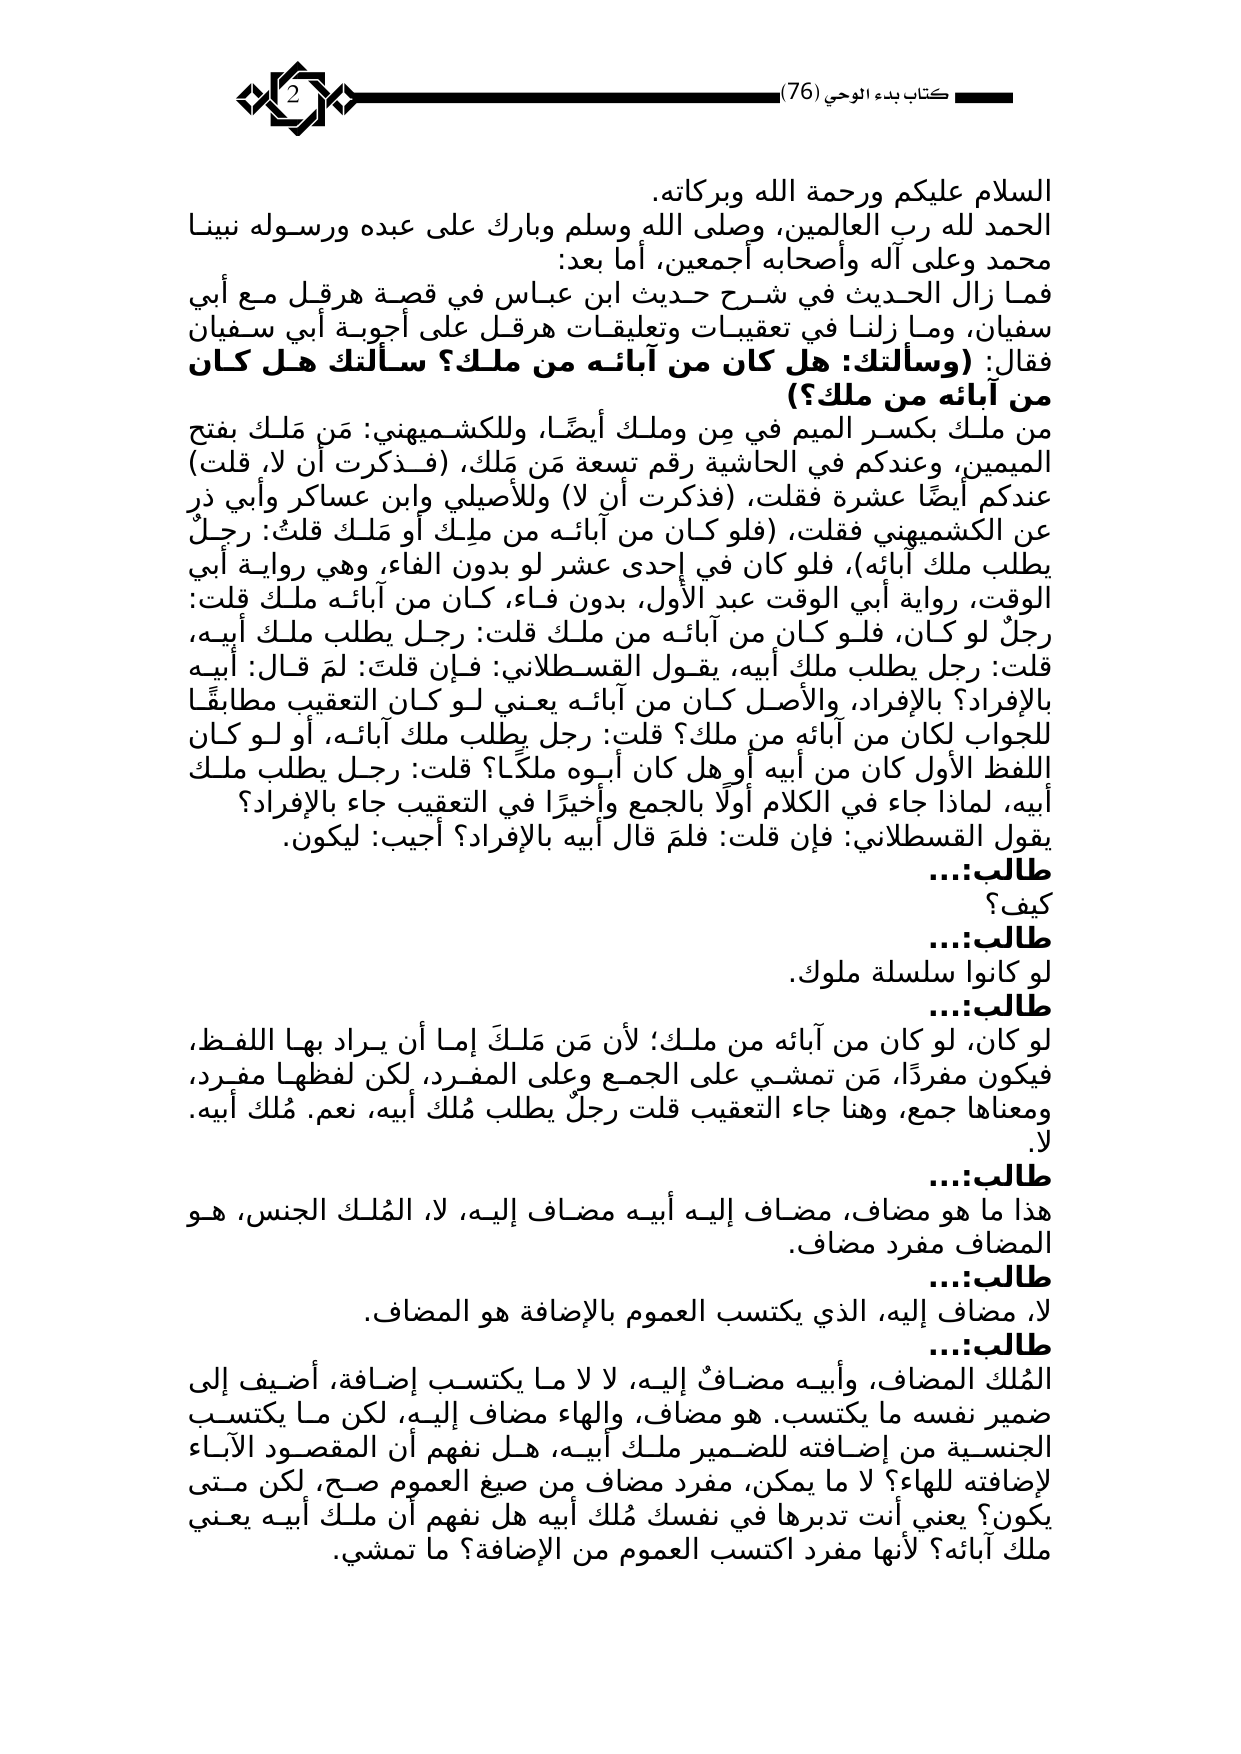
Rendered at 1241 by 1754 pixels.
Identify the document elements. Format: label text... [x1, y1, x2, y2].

text طالب:... [187, 989, 1053, 1023]
text كيف؟ [187, 887, 1053, 921]
text هذا ما هو مضاف، مضاف إليه أبيه مضاف إليه، لا، المُلك الجنس، هو المضاف مفرد مضاف. [187, 1193, 1053, 1261]
text طالب:... [187, 921, 1053, 955]
text لا، مضاف إليه، الذي يكتسب العموم بالإضافة هو المضاف. [187, 1295, 1053, 1329]
text السلام عليكم ورحمة الله وبركاته. [187, 174, 1053, 208]
text لو كانوا سلسلة ملوك. [187, 955, 1053, 989]
text فما زال الحديث في شرح حديث ابن عباس في قصة هرقل مع أبي سفيان، وما زلنا في تعقيبات وتعليقات هرقل على أجوبة أبي سفيان فقال: (وسألتك: هل كان من آبائه من ملك؟ سألتك هل كان من آبائه من ملك؟) [187, 276, 1053, 412]
text طالب:... [187, 1159, 1053, 1193]
text طالب:... [187, 1329, 1053, 1363]
text لو كان، لو كان من آبائه من ملك؛ لأن مَن مَلكَ إما أن يراد بها اللفظ، فيكون مفردًا، مَن تمشي على الجمع وعلى المفرد، لكن لفظها مفرد، ومعناها جمع، وهنا جاء التعقيب قلت رجلٌ يطلب مُلك أبيه، نعم. مُلك أبيه. لا. [187, 1023, 1053, 1159]
text الحمد لله رب العالمين، وصلى الله وسلم وبارك على عبده ورسوله نبينا محمد وعلى آله وأصحابه أجمعين، أما بعد: [187, 208, 1053, 276]
text من ملك بكسر الميم في مِن وملك أيضًا، وللكشميهني: مَن مَلك بفتح الميمين، وعندكم في الحاشية رقم تسعة مَن مَلك، (فذكرت أن لا، قلت) عندكم أيضًا عشرة فقلت، (فذكرت أن لا) وللأصيلي وابن عساكر وأبي ذر عن الكشميهني فقلت، (فلو كان من آبائه من ملِك أو مَلك قلتُ: رجلٌ يطلب ملك آبائه)، فلو كان في إحدى عشر لو بدون الفاء، وهي رواية أبي الوقت، رواية أبي الوقت عبد الأول، بدون فاء، كان من آبائه ملك قلت: رجلٌ لو كان، فلو كان من آبائه من ملك قلت: رجل يطلب ملك أبيه، قلت: رجل يطلب ملك أبيه، يقول القسطلاني: فإن قلتَ: لمَ قال: أبيه بالإفراد؟ بالإفراد، والأصل كان من آبائه يعني لو كان التعقيب مطابقًا للجواب لكان من آبائه من ملك؟ قلت: رجل يطلب ملك آبائه، أو لو كان اللفظ الأول كان من أبيه أو هل كان أبوه ملكًا؟ قلت: رجل يطلب ملك أبيه، لماذا جاء في الكلام أولًا بالجمع وأخيرًا في التعقيب جاء بالإفراد؟ [187, 412, 1053, 819]
text يقول القسطلاني: فإن قلت: فلمَ قال أبيه بالإفراد؟ أجيب: ليكون. [187, 819, 1053, 853]
text طالب:... [187, 1261, 1053, 1295]
text المُلك المضاف، وأبيه مضافٌ إليه، لا لا ما يكتسب إضافة، أضيف إلى ضمير نفسه ما يكتسب. هو مضاف، والهاء مضاف إليه، لكن ما يكتسب الجنسية من إضافته للضمير ملك أبيه، هل نفهم أن المقصود الآباء لإضافته للهاء؟ لا ما يمكن، مفرد مضاف من صيغ العموم صح، لكن متى يكون؟ يعني أنت تدبرها في نفسك مُلك أبيه هل نفهم أن ملك أبيه يعني ملك آبائه؟ لأنها مفرد اكتسب العموم من الإضافة؟ ما تمشي. [187, 1363, 1053, 1566]
text طالب:... [187, 853, 1053, 887]
